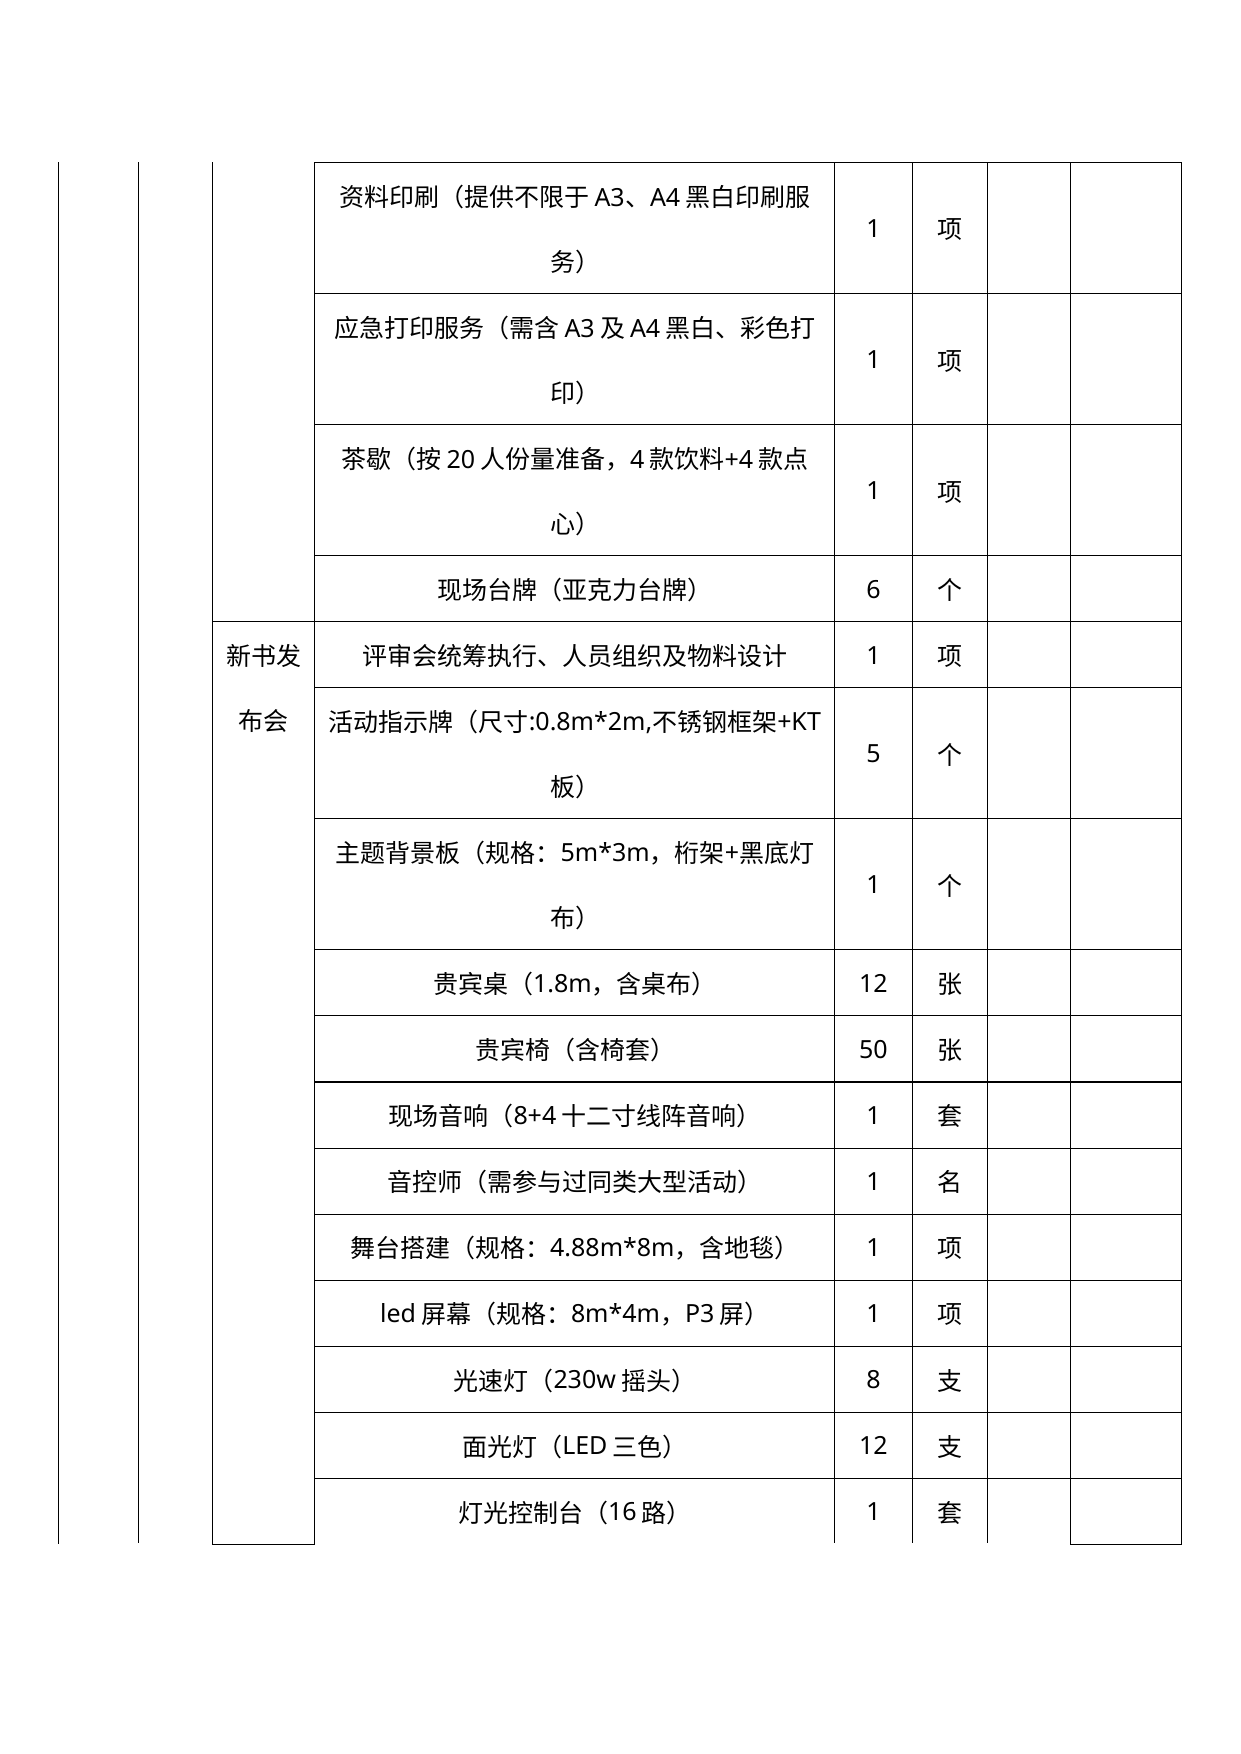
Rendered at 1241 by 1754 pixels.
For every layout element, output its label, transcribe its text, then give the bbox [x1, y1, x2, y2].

table_cell [988, 1215, 1070, 1279]
table_cell 个 [913, 819, 987, 949]
table_cell 个 [913, 688, 987, 818]
table_cell [1071, 1083, 1181, 1147]
table_cell [988, 1149, 1070, 1213]
table_cell 舞台搭建（规格：4.88m*8m，含地毯） [315, 1215, 834, 1279]
table_cell 5 [835, 688, 912, 818]
table_cell 1 [835, 425, 912, 555]
table_cell 资料印刷（提供不限于A3、A4黑白印刷服务） [315, 163, 834, 293]
table_cell 50 [835, 1016, 912, 1081]
table_cell [987, 1479, 1070, 1544]
table_cell [988, 163, 1070, 293]
table_cell 现场台牌（亚克力台牌） [315, 556, 834, 621]
table_cell 贵宾椅（含椅套） [315, 1016, 834, 1081]
table_cell 项 [913, 622, 987, 687]
table_cell 1 [835, 294, 912, 424]
table_cell 应急打印服务（需含A3及A4黑白、彩色打印） [315, 294, 834, 424]
table_cell [1071, 1149, 1181, 1213]
table_cell [1071, 1215, 1181, 1279]
table_cell 张 [913, 950, 987, 1015]
table_cell [1071, 425, 1181, 555]
table_cell [988, 1347, 1070, 1412]
table_cell 灯光控制台（16路） [315, 1479, 834, 1544]
table_cell 1 [835, 1215, 912, 1279]
table_cell [988, 622, 1070, 687]
table_cell 1 [835, 1149, 912, 1213]
table_cell [1071, 556, 1181, 621]
table_cell [1071, 294, 1181, 424]
table_cell 6 [835, 556, 912, 621]
table_cell 套 [912, 1479, 987, 1544]
table_cell 活动指示牌（尺寸:0.8m*2m,不锈钢框架+KT板） [315, 688, 834, 818]
table_cell 项 [913, 1281, 987, 1346]
table_cell 主题背景板（规格：5m*3m，桁架+黑底灯布） [315, 819, 834, 949]
table_cell [988, 1016, 1070, 1081]
table_cell led屏幕（规格：8m*4m，P3屏） [315, 1281, 834, 1346]
table_cell [988, 294, 1070, 424]
table_cell [988, 1083, 1070, 1147]
table_cell [1071, 622, 1181, 687]
table_cell 评审会统筹执行、人员组织及物料设计 [315, 622, 834, 687]
table_cell [1071, 1413, 1181, 1478]
table_cell [988, 950, 1070, 1015]
table_cell [1071, 1016, 1181, 1081]
table_cell [1071, 688, 1181, 818]
table_cell [988, 1281, 1070, 1346]
table_cell 张 [913, 1016, 987, 1081]
table_cell 1 [835, 163, 912, 293]
table_cell 项 [913, 163, 987, 293]
table_cell [1071, 950, 1181, 1015]
table_cell 1 [835, 1479, 912, 1544]
table_cell [1071, 1281, 1181, 1346]
table_cell [1071, 819, 1181, 949]
table_cell 12 [835, 950, 912, 1015]
table_cell [988, 425, 1070, 555]
table_cell 8 [835, 1347, 912, 1412]
table_cell 1 [835, 819, 912, 949]
table_cell [1071, 163, 1181, 293]
table_cell 名 [913, 1149, 987, 1213]
table_cell 光速灯（230w摇头） [315, 1347, 834, 1412]
table_cell 项 [913, 1215, 987, 1279]
table_cell 贵宾桌（1.8m，含桌布） [315, 950, 834, 1015]
table_cell 12 [835, 1413, 912, 1478]
table_cell 1 [835, 1083, 912, 1147]
table_cell 音控师（需参与过同类大型活动） [315, 1149, 834, 1213]
table_cell 个 [913, 556, 987, 621]
table_cell [988, 556, 1070, 621]
table_cell 1 [835, 622, 912, 687]
table_cell [988, 1413, 1070, 1478]
table_cell 套 [913, 1083, 987, 1147]
table_cell 项 [913, 425, 987, 555]
table_cell 茶歇（按20人份量准备，4款饮料+4款点心） [315, 425, 834, 555]
table_cell 现场音响（8+4十二寸线阵音响） [315, 1083, 834, 1147]
table_cell 支 [913, 1413, 987, 1478]
table_cell 新书发布会 [213, 622, 314, 1544]
table_cell [988, 688, 1070, 818]
table_cell [1071, 1347, 1181, 1412]
table_cell 1 [835, 1281, 912, 1346]
table_cell 项 [913, 294, 987, 424]
table_cell 支 [913, 1347, 987, 1412]
table_cell [988, 819, 1070, 949]
table_cell [1071, 1479, 1181, 1544]
table_cell 面光灯（LED三色） [315, 1413, 834, 1478]
